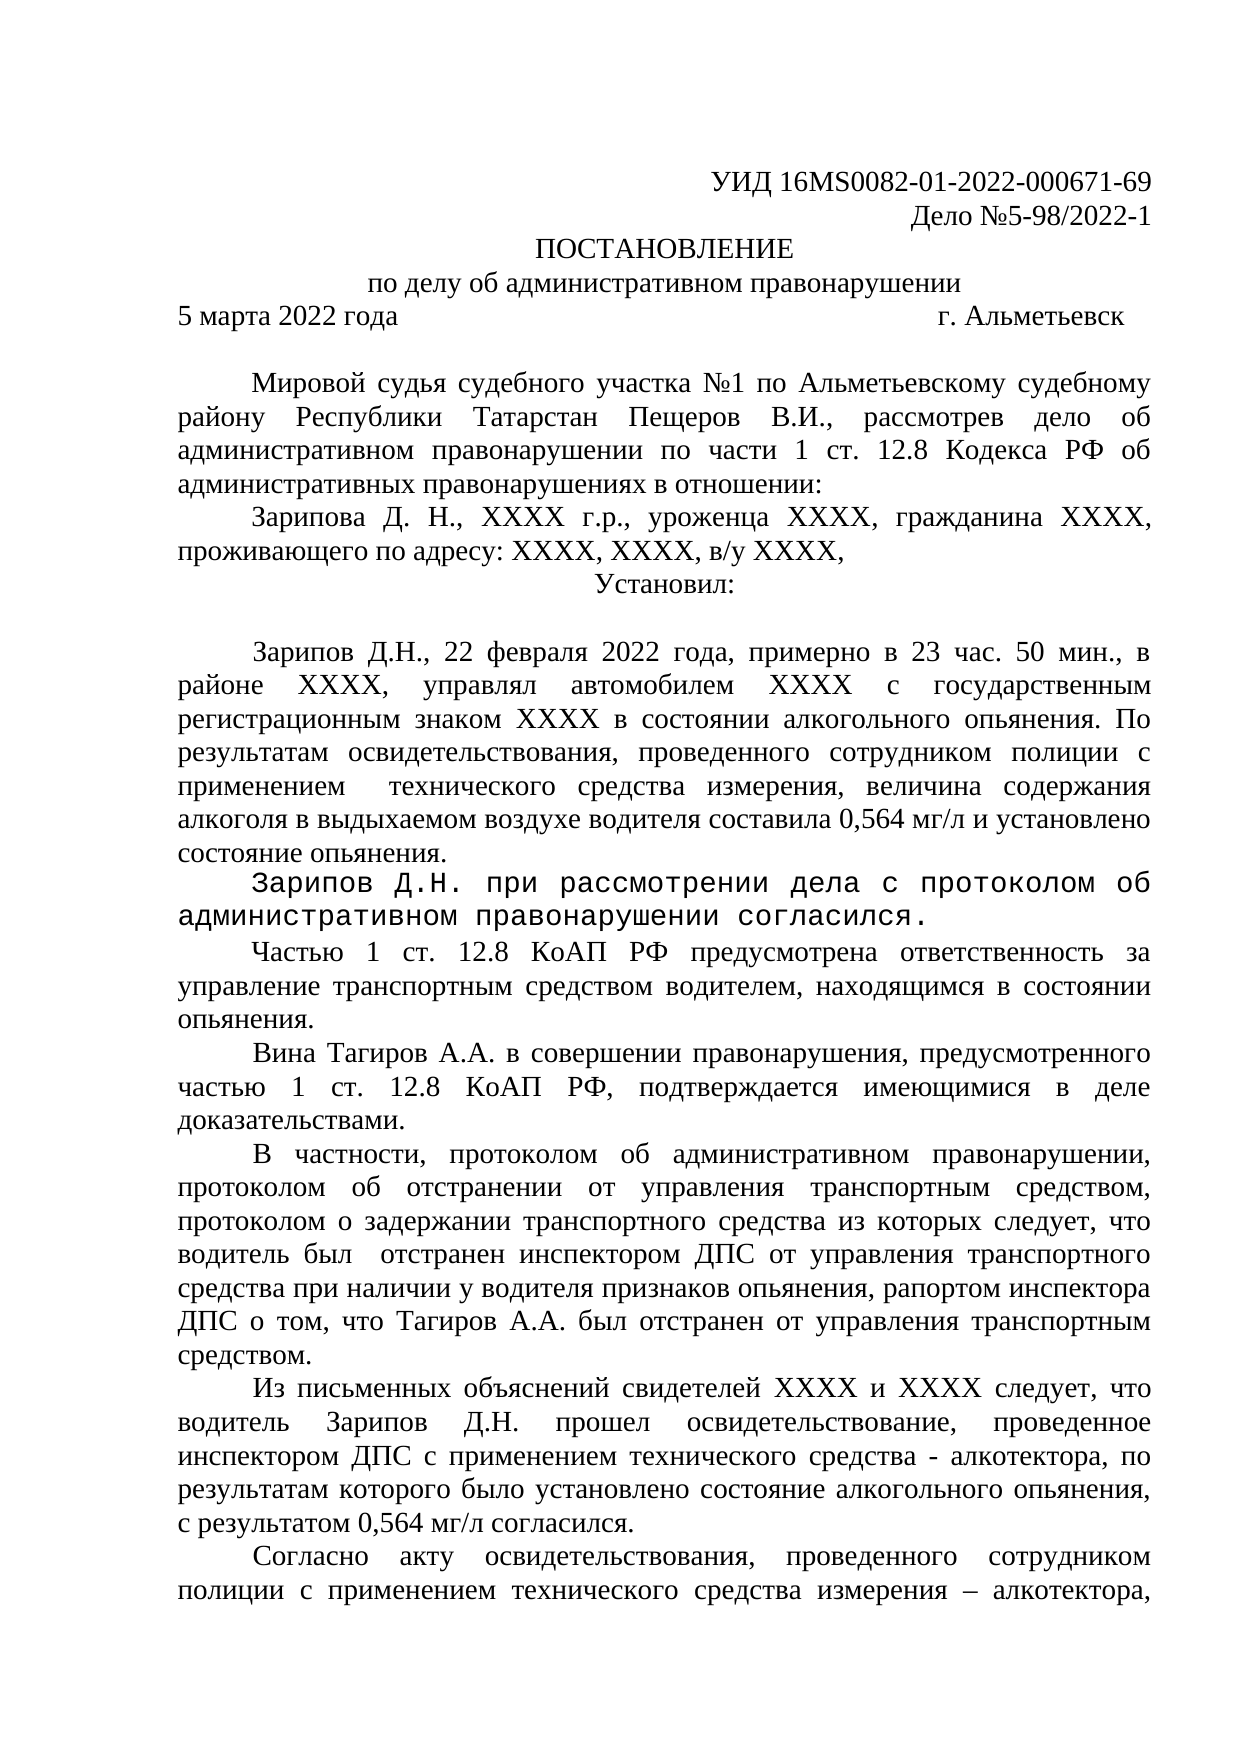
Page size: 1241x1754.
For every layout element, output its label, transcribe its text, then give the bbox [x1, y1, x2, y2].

text Установил: [177, 567, 1152, 600]
text Мировой судья судебного участка №1 по Альметьевскому судебному району Республики Татарстан Пещеров В.И., рассмотрев дело об административном правонарушении по части 1 ст. 12.8 Кодекса РФ об административных правонарушениях в отношении: [177, 365, 1152, 499]
text 5 марта 2022 года г. Альметьевск [177, 298, 1152, 332]
text Зарипов Д.Н., 22 февраля 2022 года, примерно в 23 час. 50 мин., в районе XXXX, управлял автомобилем XXXX с государственным регистрационным знаком XXXX в состоянии алкогольного опьянения. По результатам освидетельствования, проведенного сотрудником полиции с применением технического средства измерения, величина содержания алкоголя в выдыхаемом воздухе водителя составила 0,564 мг/л и установлено состояние опьянения. [177, 634, 1152, 868]
text Вина Тагиров А.А. в совершении правонарушения, предусмотренного частью 1 ст. 12.8 КоАП РФ, подтверждается имеющимися в деле доказательствами. [177, 1035, 1152, 1136]
subtitle ПОСТАНОВЛЕНИЕ [177, 231, 1152, 265]
text Зарипов Д.Н. при рассмотрении дела с протоколом об административном правонарушении согласился. [177, 868, 1152, 934]
text УИД 16MS0082-01-2022-000671-69 [177, 164, 1152, 198]
text В частности, протоколом об административном правонарушении, протоколом об отстранении от управления транспортным средством, протоколом о задержании транспортного средства из которых следует, что водитель был отстранен инспектором ДПС от управления транспортного средства при наличии у водителя признаков опьянения, рапортом инспектора ДПС о том, что Тагиров А.А. был отстранен от управления транспортным средством. [177, 1136, 1152, 1371]
subtitle Дело №5-98/2022-1 [177, 198, 1152, 231]
text Частью 1 ст. 12.8 КоАП РФ предусмотрена ответственность за управление транспортным средством водителем, находящимся в состоянии опьянения. [177, 934, 1152, 1035]
text по делу об административном правонарушении [177, 265, 1152, 298]
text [177, 1538, 1152, 1605]
text Из письменных объяснений свидетелей XXXX и XXXX следует, что водитель Зарипов Д.Н. прошел освидетельствование, проведенное инспектором ДПС с применением технического средства - алкотектора, по результатам которого было установлено состояние алкогольного опьянения, с результатом 0,564 мг/л согласился. [177, 1371, 1152, 1538]
text Зарипова Д. Н., XXXX г.р., уроженца XXXX, гражданина XXXX, проживающего по адресу: XXXX, XXXX, в/у XXXX, [177, 499, 1152, 567]
